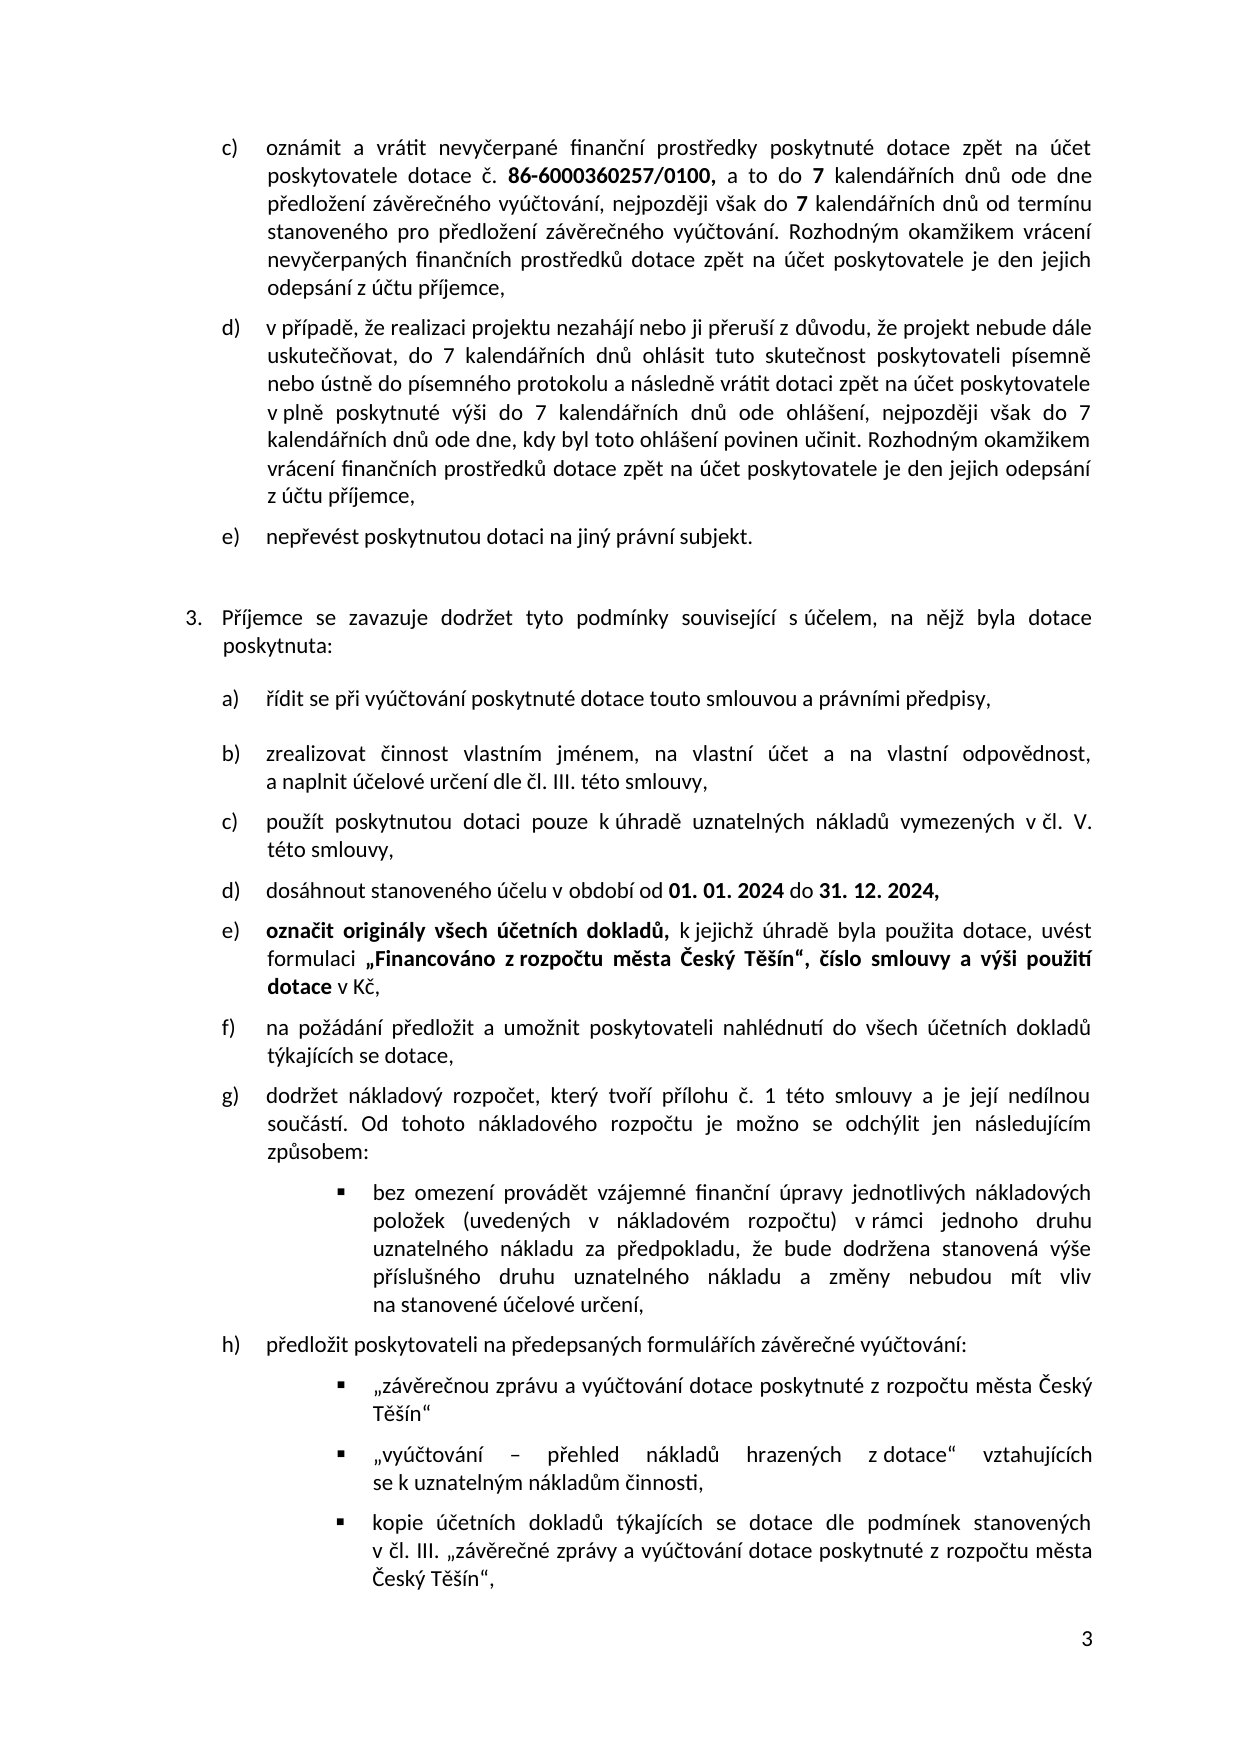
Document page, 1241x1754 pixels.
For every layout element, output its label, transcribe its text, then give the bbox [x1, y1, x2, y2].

list zrealizovat činnost vlastním jménem, na vlastní účet a na vlastní odpovědnost, a naplnit účelové určení dle čl. III. této smlouvy, [222, 739, 1092, 795]
list dosáhnout stanoveného účelu v období od 01. 01. 2024 do 31. 12. 2024, [222, 876, 1092, 904]
list nepřevést poskytnutou dotaci na jiný právní subjekt. [222, 522, 1092, 550]
list řídit se při vyúčtování poskytnuté dotace touto smlouvou a právními předpisy, [222, 684, 1092, 712]
list v případě, že realizaci projektu nezahájí nebo ji přeruší z důvodu, že projekt nebude dále uskutečňovat, do 7 kalendářních dnů ohlásit tuto skutečnost poskytovateli písemně nebo ústně do písemného protokolu a následně vrátit dotaci zpět na účet poskytovatele v plně poskytnuté výši do 7 kalendářních dnů ode ohlášení, nejpozději však do 7 kalendářních dnů ode dne, kdy byl toto ohlášení povinen učinit. Rozhodným okamžikem vrácení finančních prostředků dotace zpět na účet poskytovatele je den jejich odepsání z účtu příjemce, [222, 313, 1092, 510]
list oznámit a vrátit nevyčerpané finanční prostředky poskytnuté dotace zpět na účet poskytovatele dotace č. 86-6000360257/0100, a to do 7 kalendářních dnů ode dne předložení závěrečného vyúčtování, nejpozději však do 7 kalendářních dnů od termínu stanoveného pro předložení závěrečného vyúčtování. Rozhodným okamžikem vrácení nevyčerpaných finančních prostředků dotace zpět na účet poskytovatele je den jejich odepsání z účtu příjemce, [222, 133, 1092, 301]
list „závěrečnou zprávu a vyúčtování dotace poskytnuté z rozpočtu města Český Těšín“ [336, 1371, 1092, 1427]
list použít poskytnutou dotaci pouze k úhradě uznatelných nákladů vymezených v čl. V. této smlouvy, [222, 807, 1092, 863]
list Příjemce se zavazuje dodržet tyto podmínky související s účelem, na nějž byla dotace poskytnuta: [185, 603, 1092, 659]
list bez omezení provádět vzájemné finanční úpravy jednotlivých nákladových položek (uvedených v nákladovém rozpočtu) v rámci jednoho druhu uznatelného nákladu za předpokladu, že bude dodržena stanovená výše příslušného druhu uznatelného nákladu a změny nebudou mít vliv na stanovené účelové určení, [336, 1178, 1092, 1318]
list kopie účetních dokladů týkajících se dotace dle podmínek stanovených v čl. III. „závěrečné zprávy a vyúčtování dotace poskytnuté z rozpočtu města Český Těšín“, [335, 1508, 1092, 1592]
list označit originály všech účetních dokladů, k jejichž úhradě byla použita dotace, uvést formulaci „Financováno z rozpočtu města Český Těšín“, číslo smlouvy a výši použití dotace v Kč, [222, 916, 1092, 1000]
list předložit poskytovateli na předepsaných formulářích závěrečné vyúčtování: [222, 1331, 1092, 1359]
list „vyúčtování – přehled nákladů hrazených z dotace“ vztahujících se k uznatelným nákladům činnosti, [336, 1440, 1092, 1496]
list na požádání předložit a umožnit poskytovateli nahlédnutí do všech účetních dokladů týkajících se dotace, [222, 1013, 1092, 1069]
list dodržet nákladový rozpočet, který tvoří přílohu č. 1 této smlouvy a je její nedílnou součástí. Od tohoto nákladového rozpočtu je možno se odchýlit jen následujícím způsobem: [222, 1081, 1092, 1166]
